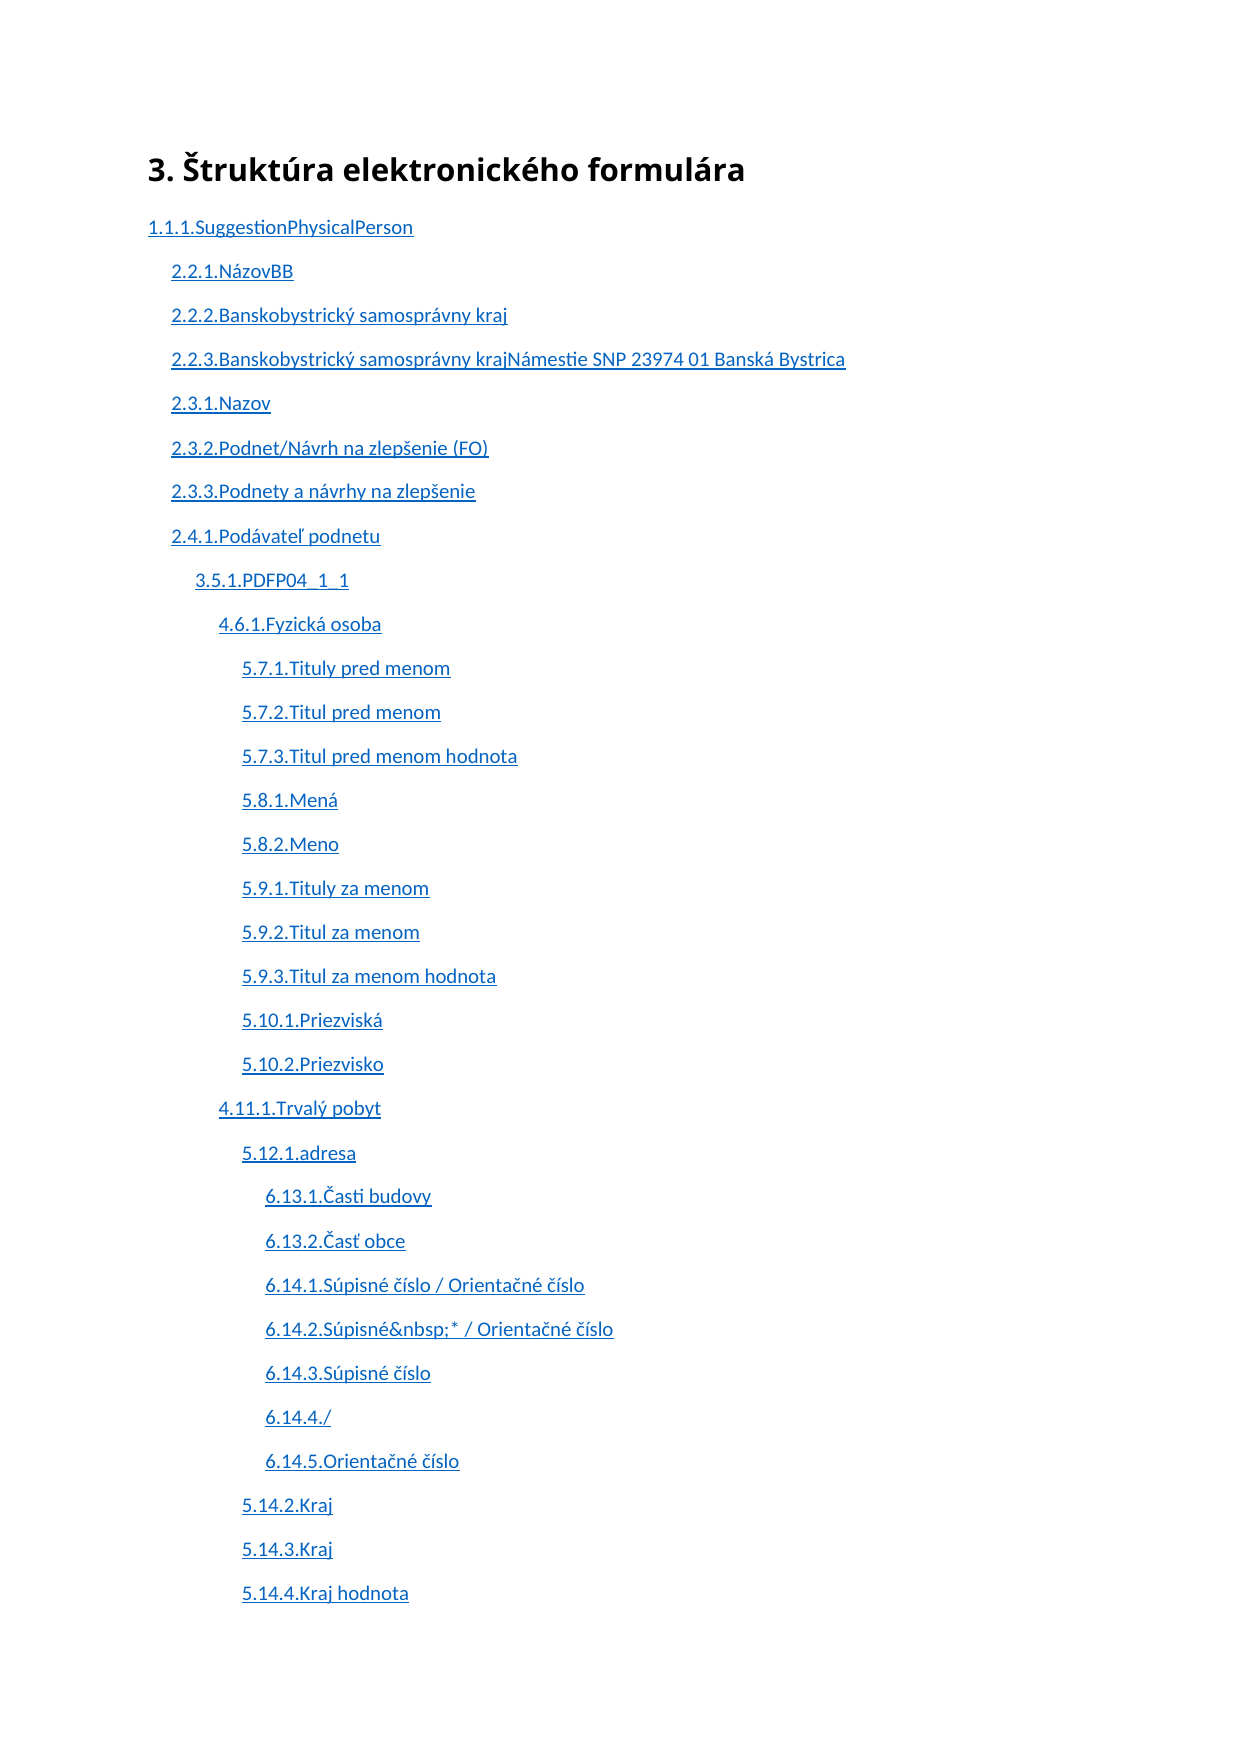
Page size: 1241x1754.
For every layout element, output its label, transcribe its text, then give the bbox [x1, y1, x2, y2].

text 6.14.4./ [148, 1404, 1093, 1429]
text 2.2.2.Banskobystrický samosprávny kraj [148, 302, 1093, 328]
text 5.9.2.Titul za menom [148, 919, 1093, 945]
text 5.14.2.Kraj [148, 1492, 1093, 1518]
text 6.14.2.Súpisné&nbsp;* / Orientačné číslo [148, 1316, 1093, 1341]
text 1.1.1.SuggestionPhysicalPerson [148, 214, 1093, 240]
text 6.13.2.Časť obce [148, 1228, 1093, 1253]
text 5.8.1.Mená [148, 787, 1093, 813]
text 2.2.3.Banskobystrický samosprávny krajNámestie SNP 23974 01 Banská Bystrica [148, 347, 1093, 372]
text 5.8.2.Meno [148, 831, 1093, 857]
text 5.7.2.Titul pred menom [148, 699, 1093, 724]
text 2.3.2.Podnet/Návrh na zlepšenie (FO) [148, 435, 1093, 460]
text 5.9.1.Tituly za menom [148, 875, 1093, 901]
text 2.4.1.Podávateľ podnetu [148, 523, 1093, 548]
text 2.3.3.Podnety a návrhy na zlepšenie [148, 479, 1093, 504]
text 4.11.1.Trvalý pobyt [148, 1096, 1093, 1121]
text 5.10.2.Priezvisko [148, 1052, 1093, 1077]
text 2.3.1.Nazov [148, 391, 1093, 416]
text 5.7.1.Tituly pred menom [148, 655, 1093, 680]
text 5.14.3.Kraj [148, 1536, 1093, 1562]
text 5.14.4.Kraj hodnota [148, 1580, 1093, 1606]
text 5.7.3.Titul pred menom hodnota [148, 743, 1093, 768]
text 5.10.1.Priezviská [148, 1007, 1093, 1033]
text 6.14.3.Súpisné číslo [148, 1360, 1093, 1385]
text 6.14.1.Súpisné číslo / Orientačné číslo [148, 1272, 1093, 1297]
text 4.6.1.Fyzická osoba [148, 611, 1093, 636]
text 3.5.1.PDFP04_1_1 [148, 567, 1093, 592]
text 5.9.3.Titul za menom hodnota [148, 963, 1093, 989]
subtitle 3. Štruktúra elektronického formulára [148, 148, 1093, 190]
text 5.12.1.adresa [148, 1140, 1093, 1165]
text 6.14.5.Orientačné číslo [148, 1448, 1093, 1473]
text 2.2.1.NázovBB [148, 258, 1093, 284]
text 6.13.1.Časti budovy [148, 1184, 1093, 1209]
